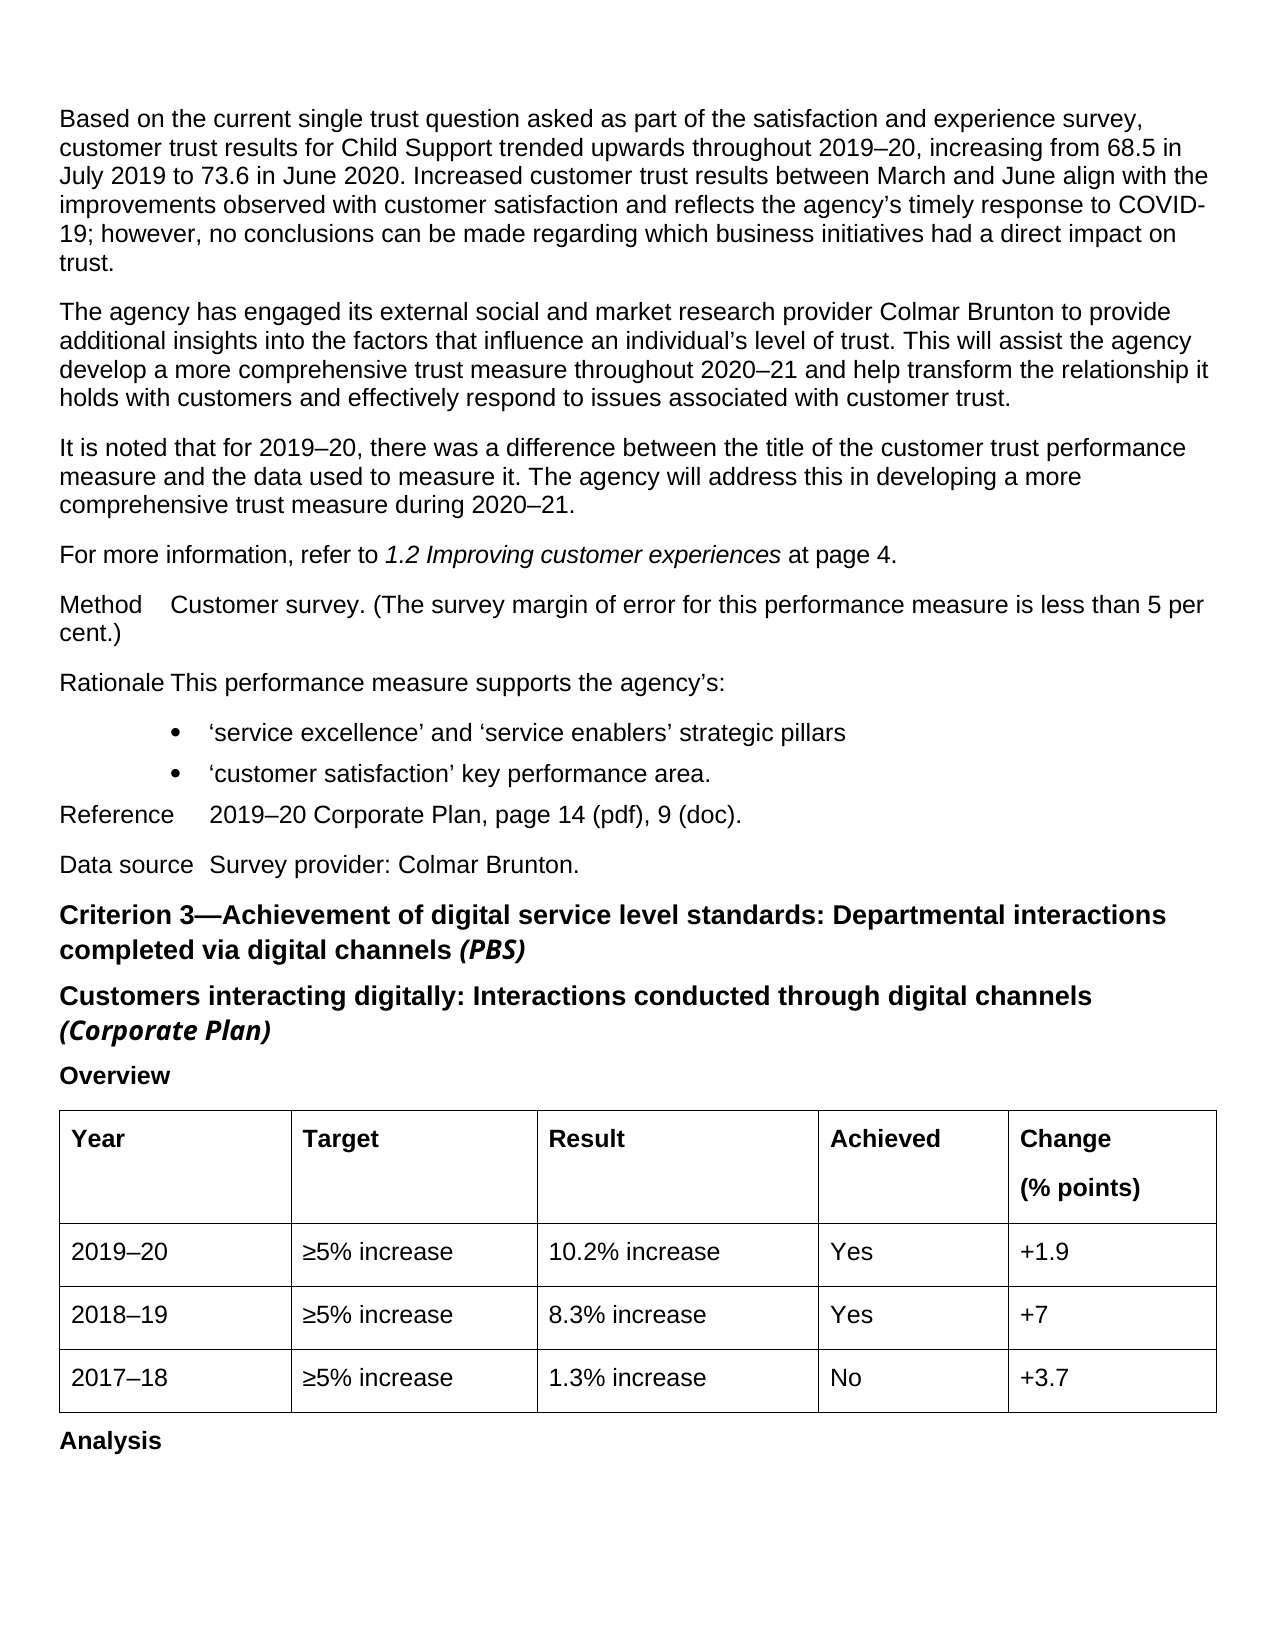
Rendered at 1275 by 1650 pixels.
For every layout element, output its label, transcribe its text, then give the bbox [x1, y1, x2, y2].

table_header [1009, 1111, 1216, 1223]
text Data source Survey provider: Colmar Brunton. [59, 850, 1216, 878]
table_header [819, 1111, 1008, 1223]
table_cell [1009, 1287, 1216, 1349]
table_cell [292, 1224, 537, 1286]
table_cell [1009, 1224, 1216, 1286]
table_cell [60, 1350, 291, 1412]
text For more information, refer to 1.2 Improving customer experiences at page 4. [59, 540, 1216, 569]
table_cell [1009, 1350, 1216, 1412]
text Method Customer survey. (The survey margin of error for this performance measure is less than 5 per cent.) [59, 589, 1216, 647]
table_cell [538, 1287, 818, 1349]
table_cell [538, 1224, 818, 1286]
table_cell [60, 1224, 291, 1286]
text Reference 2019–20 Corporate Plan, page 14 (pdf), 9 (doc). [59, 800, 1216, 829]
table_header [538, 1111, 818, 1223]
subtitle Customers interacting digitally: Interactions conducted through digital channels (Corporate Plan) [59, 980, 1216, 1048]
subtitle Criterion 3—Achievement of digital service level standards: Departmental interactions completed via digital channels (PBS) [59, 899, 1216, 967]
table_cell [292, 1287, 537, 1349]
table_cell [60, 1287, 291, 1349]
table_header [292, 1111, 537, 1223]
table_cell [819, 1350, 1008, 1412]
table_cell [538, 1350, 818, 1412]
text It is noted that for 2019–20, there was a difference between the title of the customer trust performance measure and the data used to measure it. The agency will address this in developing a more comprehensive trust measure during 2020–21. [59, 433, 1216, 519]
list ‘customer satisfaction’ key performance area. [171, 759, 1216, 788]
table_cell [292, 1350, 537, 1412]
text Overview [59, 1061, 1216, 1089]
text Analysis [59, 1426, 1216, 1454]
text Rationale This performance measure supports the agency’s: [59, 668, 1216, 697]
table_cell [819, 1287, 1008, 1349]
text Based on the current single trust question asked as part of the satisfaction and experience survey, customer trust results for Child Support trended upwards throughout 2019–20, increasing from 68.5 in July 2019 to 73.6 in June 2020. Increased customer trust results between March and June align with the improvements observed with customer satisfaction and reflects the agency’s timely response to COVID-19; however, no conclusions can be made regarding which business initiatives had a direct impact on trust. [59, 104, 1216, 276]
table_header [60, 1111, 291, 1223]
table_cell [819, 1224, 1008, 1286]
list ‘service excellence’ and ‘service enablers’ strategic pillars [171, 717, 1216, 746]
text The agency has engaged its external social and market research provider Colmar Brunton to provide additional insights into the factors that influence an individual’s level of trust. This will assist the agency develop a more comprehensive trust measure throughout 2020–21 and help transform the relationship it holds with customers and effectively respond to issues associated with customer trust. [59, 297, 1216, 412]
